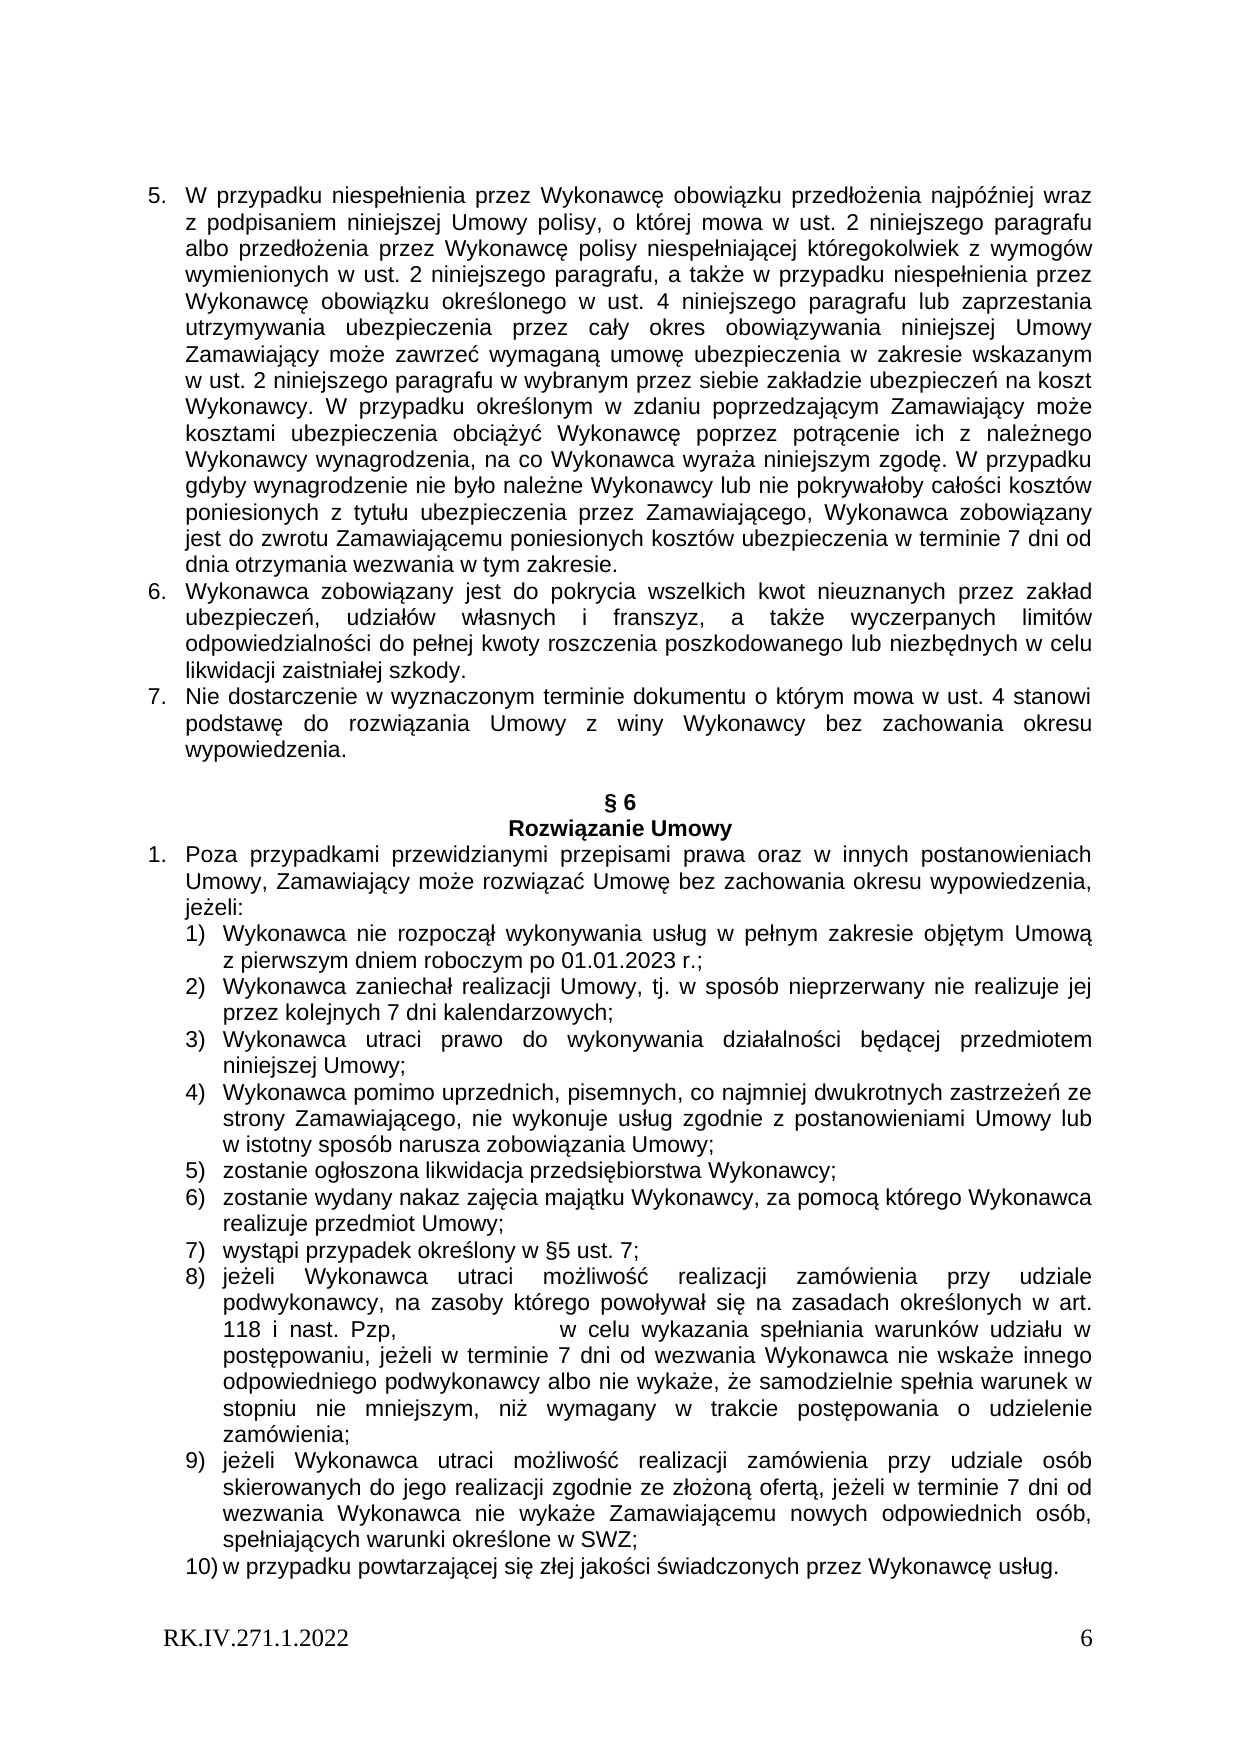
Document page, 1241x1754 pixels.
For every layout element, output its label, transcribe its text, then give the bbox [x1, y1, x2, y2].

list jeżeli Wykonawca utraci możliwość realizacji zamówienia przy udziale podwykonawcy, na zasoby którego powoływał się na zasadach określonych w art. 118 i nast. Pzp, w celu wykazania spełniania warunków udziału w postępowaniu, jeżeli w terminie 7 dni od wezwania Wykonawca nie wskaże innego odpowiedniego podwykonawcy albo nie wykaże, że samodzielnie spełnia warunek w stopniu nie mniejszym, niż wymagany w trakcie postępowania o udzielenie zamówienia; [185, 1263, 1093, 1447]
text Rozwiązanie Umowy [148, 815, 1093, 841]
list zostanie wydany nakaz zajęcia majątku Wykonawcy, za pomocą którego Wykonawca realizuje przedmiot Umowy; [185, 1184, 1093, 1237]
text § 6 [148, 788, 1093, 815]
list jeżeli Wykonawca utraci możliwość realizacji zamówienia przy udziale osób skierowanych do jego realizacji zgodnie ze złożoną ofertą, jeżeli w terminie 7 dni od wezwania Wykonawca nie wykaże Zamawiającemu nowych odpowiednich osób, spełniających warunki określone w SWZ; [185, 1447, 1093, 1553]
list Wykonawca nie rozpoczął wykonywania usług w pełnym zakresie objętym Umową z pierwszym dniem roboczym po 01.01.2023 r.; [185, 920, 1093, 973]
list w przypadku powtarzającej się złej jakości świadczonych przez Wykonawcę usług. [185, 1553, 1093, 1579]
list Nie dostarczenie w wyznaczonym terminie dokumentu o którym mowa w ust. 4 stanowi podstawę do rozwiązania Umowy z winy Wykonawcy bez zachowania okresu wypowiedzenia. [148, 683, 1093, 762]
list zostanie ogłoszona likwidacja przedsiębiorstwa Wykonawcy; [185, 1157, 1093, 1184]
list Wykonawca zaniechał realizacji Umowy, tj. w sposób nieprzerwany nie realizuje jej przez kolejnych 7 dni kalendarzowych; [185, 973, 1093, 1026]
list Wykonawca pomimo uprzednich, pisemnych, co najmniej dwukrotnych zastrzeżeń ze strony Zamawiającego, nie wykonuje usług zgodnie z postanowieniami Umowy lub w istotny sposób narusza zobowiązania Umowy; [185, 1078, 1093, 1157]
list W przypadku niespełnienia przez Wykonawcę obowiązku przedłożenia najpóźniej wraz z podpisaniem niniejszej Umowy polisy, o której mowa w ust. 2 niniejszego paragrafu albo przedłożenia przez Wykonawcę polisy niespełniającej któregokolwiek z wymogów wymienionych w ust. 2 niniejszego paragrafu, a także w przypadku niespełnienia przez Wykonawcę obowiązku określonego w ust. 4 niniejszego paragrafu lub zaprzestania utrzymywania ubezpieczenia przez cały okres obowiązywania niniejszej Umowy Zamawiający może zawrzeć wymaganą umowę ubezpieczenia w zakresie wskazanym w ust. 2 niniejszego paragrafu w wybranym przez siebie zakładzie ubezpieczeń na koszt Wykonawcy. W przypadku określonym w zdaniu poprzedzającym Zamawiający może kosztami ubezpieczenia obciążyć Wykonawcę poprzez potrącenie ich z należnego Wykonawcy wynagrodzenia, na co Wykonawca wyraża niniejszym zgodę. W przypadku gdyby wynagrodzenie nie było należne Wykonawcy lub nie pokrywałoby całości kosztów poniesionych z tytułu ubezpieczenia przez Zamawiającego, Wykonawca zobowiązany jest do zwrotu Zamawiającemu poniesionych kosztów ubezpieczenia w terminie 7 dni od dnia otrzymania wezwania w tym zakresie. [148, 182, 1093, 578]
list Poza przypadkami przewidzianymi przepisami prawa oraz w innych postanowieniach Umowy, Zamawiający może rozwiązać Umowę bez zachowania okresu wypowiedzenia, jeżeli: [148, 841, 1093, 920]
list wystąpi przypadek określony w §5 ust. 7; [185, 1237, 1093, 1263]
list Wykonawca utraci prawo do wykonywania działalności będącej przedmiotem niniejszej Umowy; [185, 1026, 1093, 1078]
list Wykonawca zobowiązany jest do pokrycia wszelkich kwot nieuznanych przez zakład ubezpieczeń, udziałów własnych i franszyz, a także wyczerpanych limitów odpowiedzialności do pełnej kwoty roszczenia poszkodowanego lub niezbędnych w celu likwidacji zaistniałej szkody. [148, 578, 1093, 683]
